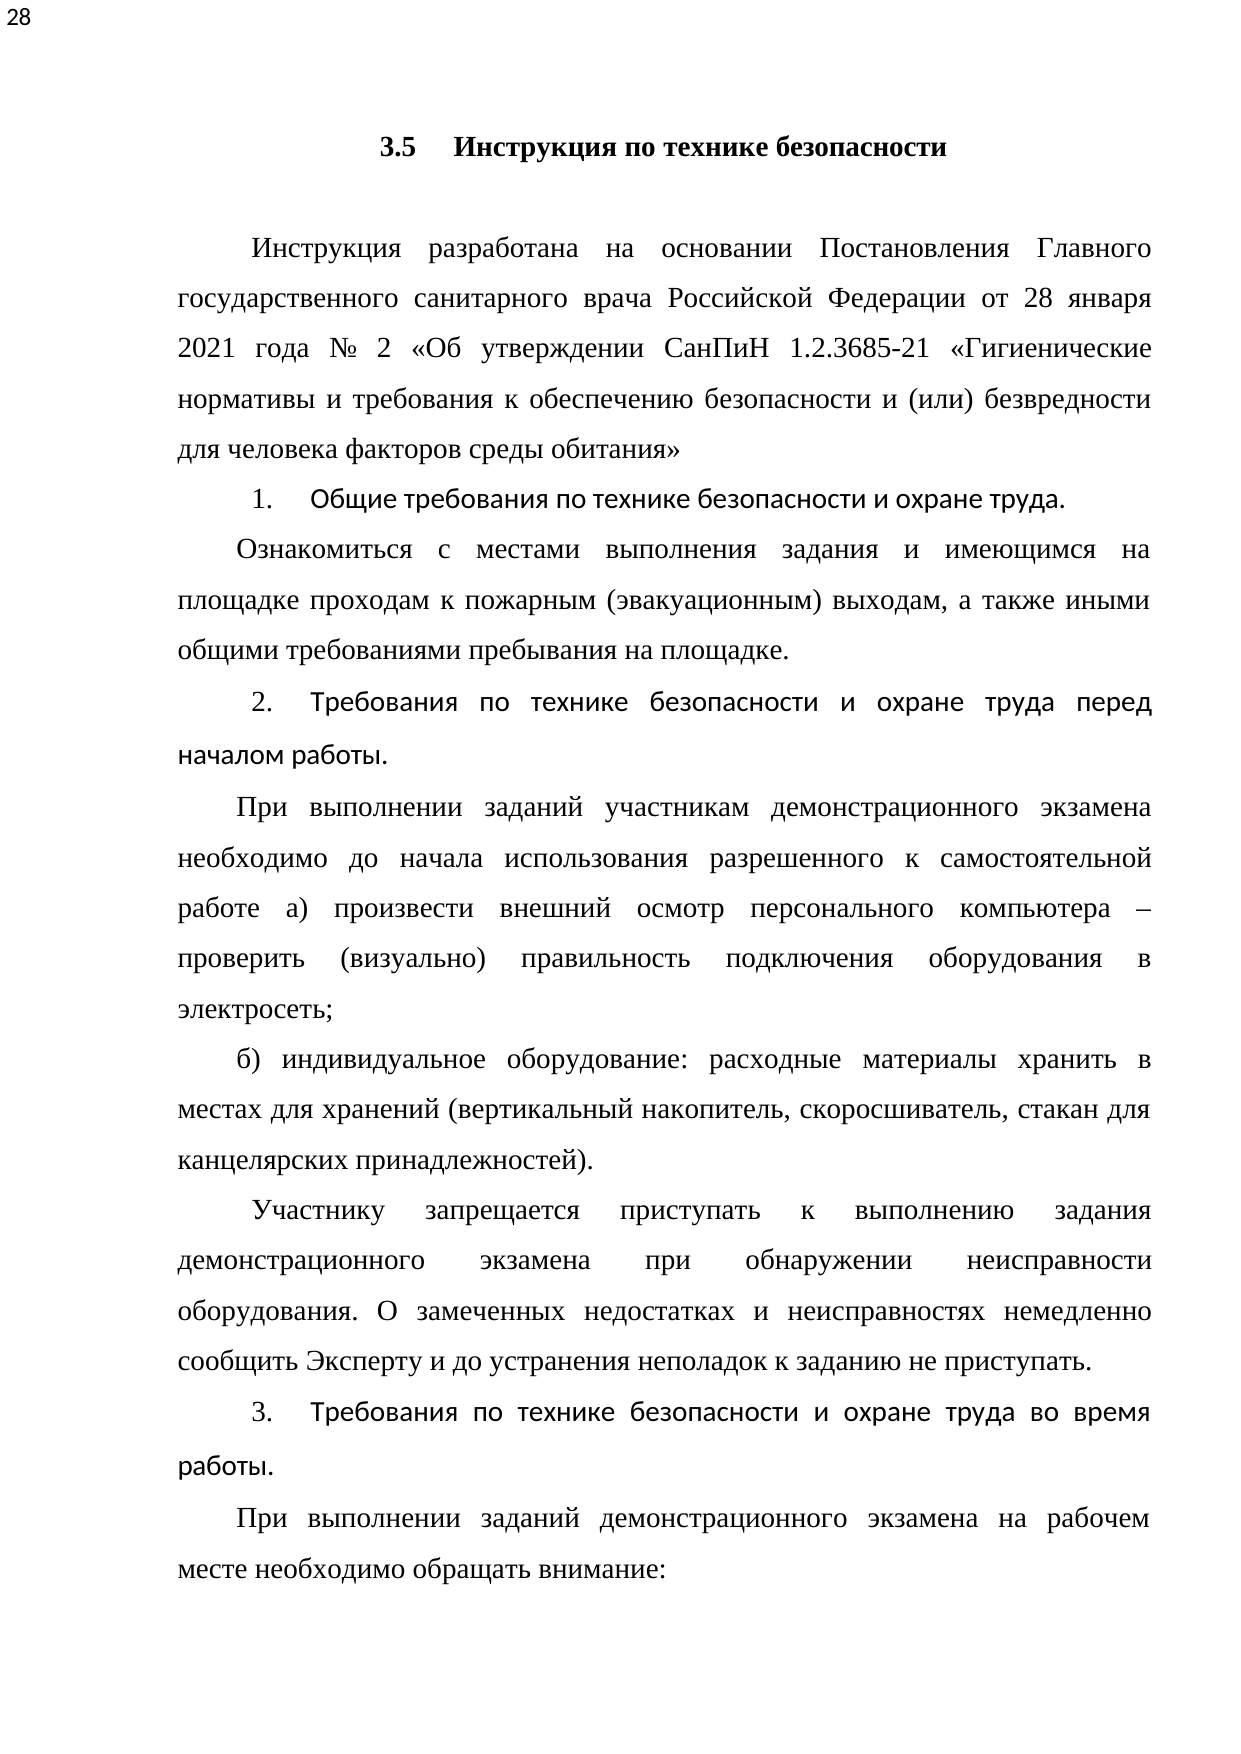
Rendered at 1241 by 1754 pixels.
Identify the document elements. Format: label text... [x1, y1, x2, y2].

text При выполнении заданий демонстрационного экзамена на рабочем месте необходимо обращать внимание: [177, 1500, 1151, 1584]
subtitle Инструкция по технике безопасности [379, 129, 1166, 163]
list Общие требования по технике безопасности и охране труда. [251, 481, 1166, 515]
text Ознакомиться с местами выполнения задания и имеющимся на площадке проходам к пожарным (эвакуационным) выходам, а также иными общими требованиями пребывания на площадке. [177, 532, 1151, 666]
text б) индивидуальное оборудование: расходные материалы хранить в местах для хранений (вертикальный накопитель, скоросшиватель, стакан для канцелярских принадлежностей). [177, 1041, 1151, 1175]
text Инструкция разработана на основании Постановления Главного государственного санитарного врача Российской Федерации от 28 января 2021 года № 2 «Об утверждении СанПиН 1.2.3685-21 «Гигиенические нормативы и требования к обеспечению безопасности и (или) безвредности для человека факторов среды обитания» [177, 230, 1152, 464]
text При выполнении заданий участникам демонстрационного экзамена необходимо до начала использования разрешенного к самостоятельной работе а) произвести внешний осмотр персонального компьютера – проверить (визуально) правильность подключения оборудования в электросеть; [177, 789, 1152, 1024]
text Участнику запрещается приступать к выполнению задания демонстрационного экзамена при обнаружении неисправности оборудования. О замеченных недостатках и неисправностях немедленно сообщить Эксперту и до устранения неполадок к заданию не приступать. [177, 1192, 1152, 1377]
list Требования по технике безопасности и охране труда перед началом работы. [177, 683, 1152, 772]
list Требования по технике безопасности и охране труда во время работы. [177, 1393, 1152, 1482]
